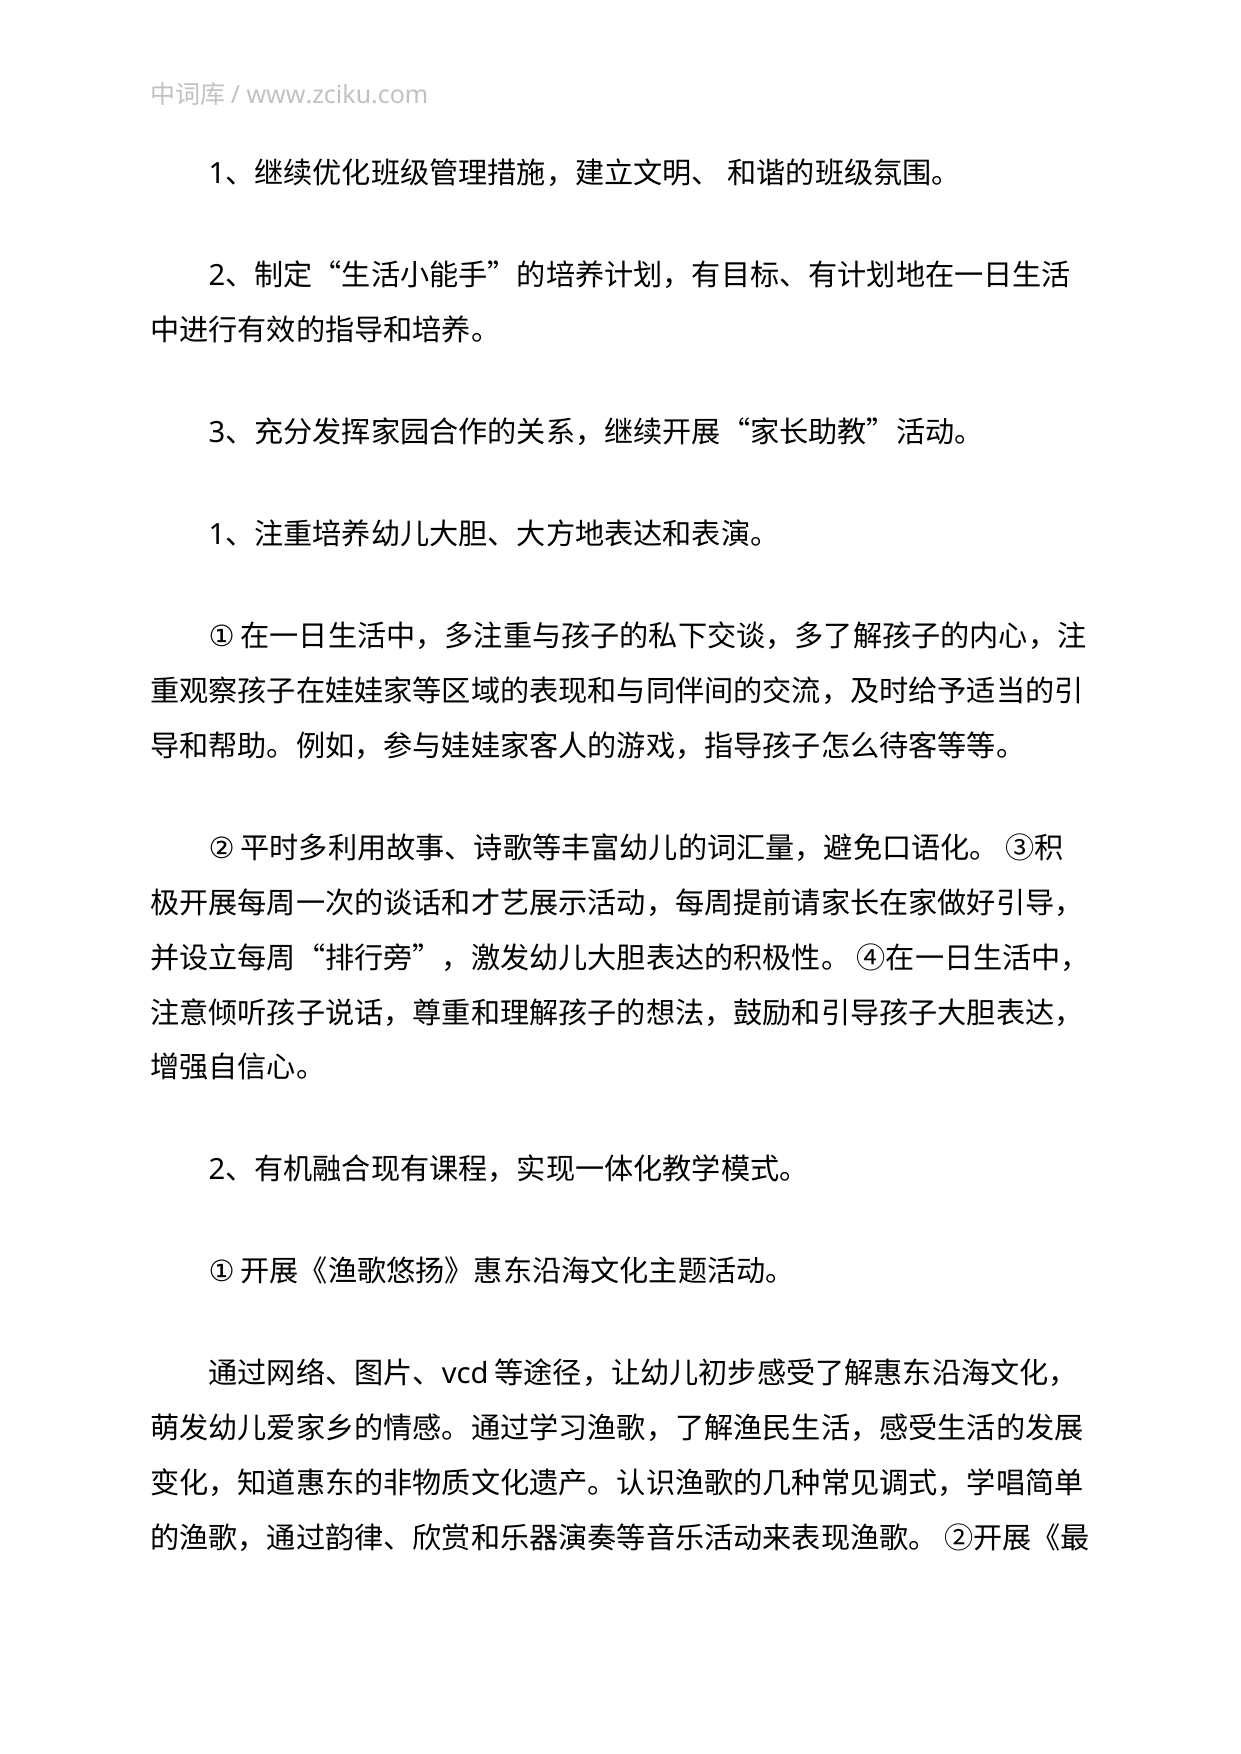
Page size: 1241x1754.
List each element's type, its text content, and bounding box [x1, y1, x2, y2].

text ①开展《渔歌悠扬》惠东沿海文化主题活动。 [150, 1248, 1090, 1290]
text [150, 1350, 1090, 1557]
text ①在一日生活中，多注重与孩子的私下交谈，多了解孩子的内心，注重观察孩子在娃娃家等区域的表现和与同伴间的交流，及时给予适当的引导和帮助。例如，参与娃娃家客人的游戏，指导孩子怎么待客等等。 [150, 613, 1090, 765]
text 1、继续优化班级管理措施，建立文明、 和谐的班级氛围。 [150, 150, 1090, 192]
text 2、有机融合现有课程，实现一体化教学模式。 [150, 1146, 1090, 1188]
text 2、制定“生活小能手”的培养计划，有目标、有计划地在一日生活中进行有效的指导和培养。 [150, 252, 1090, 349]
text 3、充分发挥家园合作的关系，继续开展“家长助教”活动。 [150, 409, 1090, 451]
text 1、注重培养幼儿大胆、大方地表达和表演。 [150, 511, 1090, 553]
text ②平时多利用故事、诗歌等丰富幼儿的词汇量，避免口语化。 ③积极开展每周一次的谈话和才艺展示活动，每周提前请家长在家做好引导，并设立每周“排行旁”，激发幼儿大胆表达的积极性。 ④在一日生活中，注意倾听孩子说话，尊重和理解孩子的想法，鼓励和引导孩子大胆表达，增强自信心。 [150, 824, 1090, 1086]
